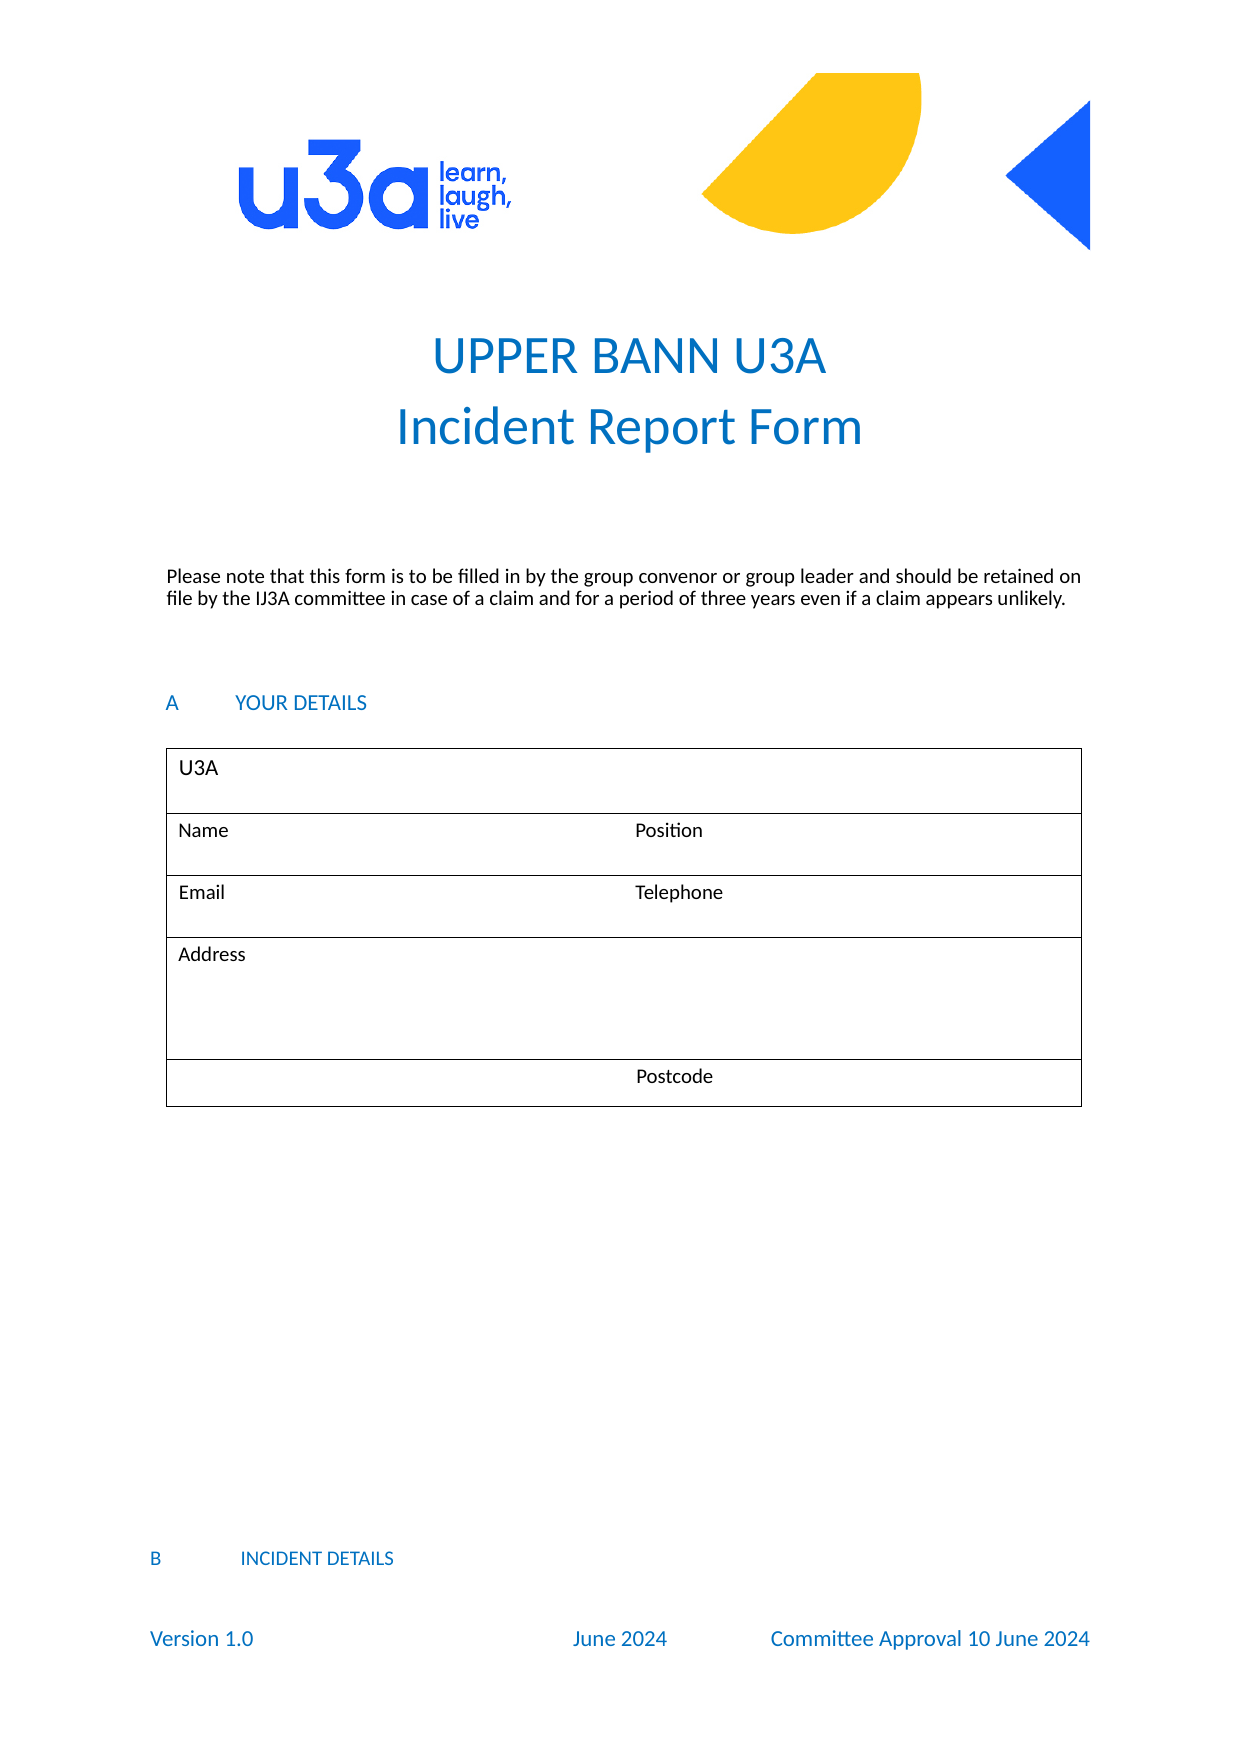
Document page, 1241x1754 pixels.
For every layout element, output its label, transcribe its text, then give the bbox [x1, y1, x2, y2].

table_header [579, 749, 1081, 813]
picture [150, 73, 1091, 263]
text Please note that this form is to be filled in by the group convenor or group leader and should be retained on file by the IJ3A committee in case of a claim and for a period of three years even if a claim appears unlikely. [166, 565, 1083, 611]
table_cell Position [579, 814, 1081, 875]
table_cell [167, 1060, 579, 1106]
text B INCIDENT DETAILS [150, 1545, 1090, 1570]
table_cell Postcode [579, 1060, 1081, 1106]
text A YOUR DETAILS [150, 688, 1090, 716]
table_cell [579, 938, 1081, 1059]
table_cell Telephone [579, 876, 1081, 937]
table_cell Name [167, 814, 579, 875]
table_header U3A [167, 749, 579, 813]
text Incident Report Form [170, 392, 1090, 458]
table_cell Address [167, 938, 579, 1059]
text UPPER BANN U3A [170, 321, 1090, 387]
table_cell Email [167, 876, 579, 937]
